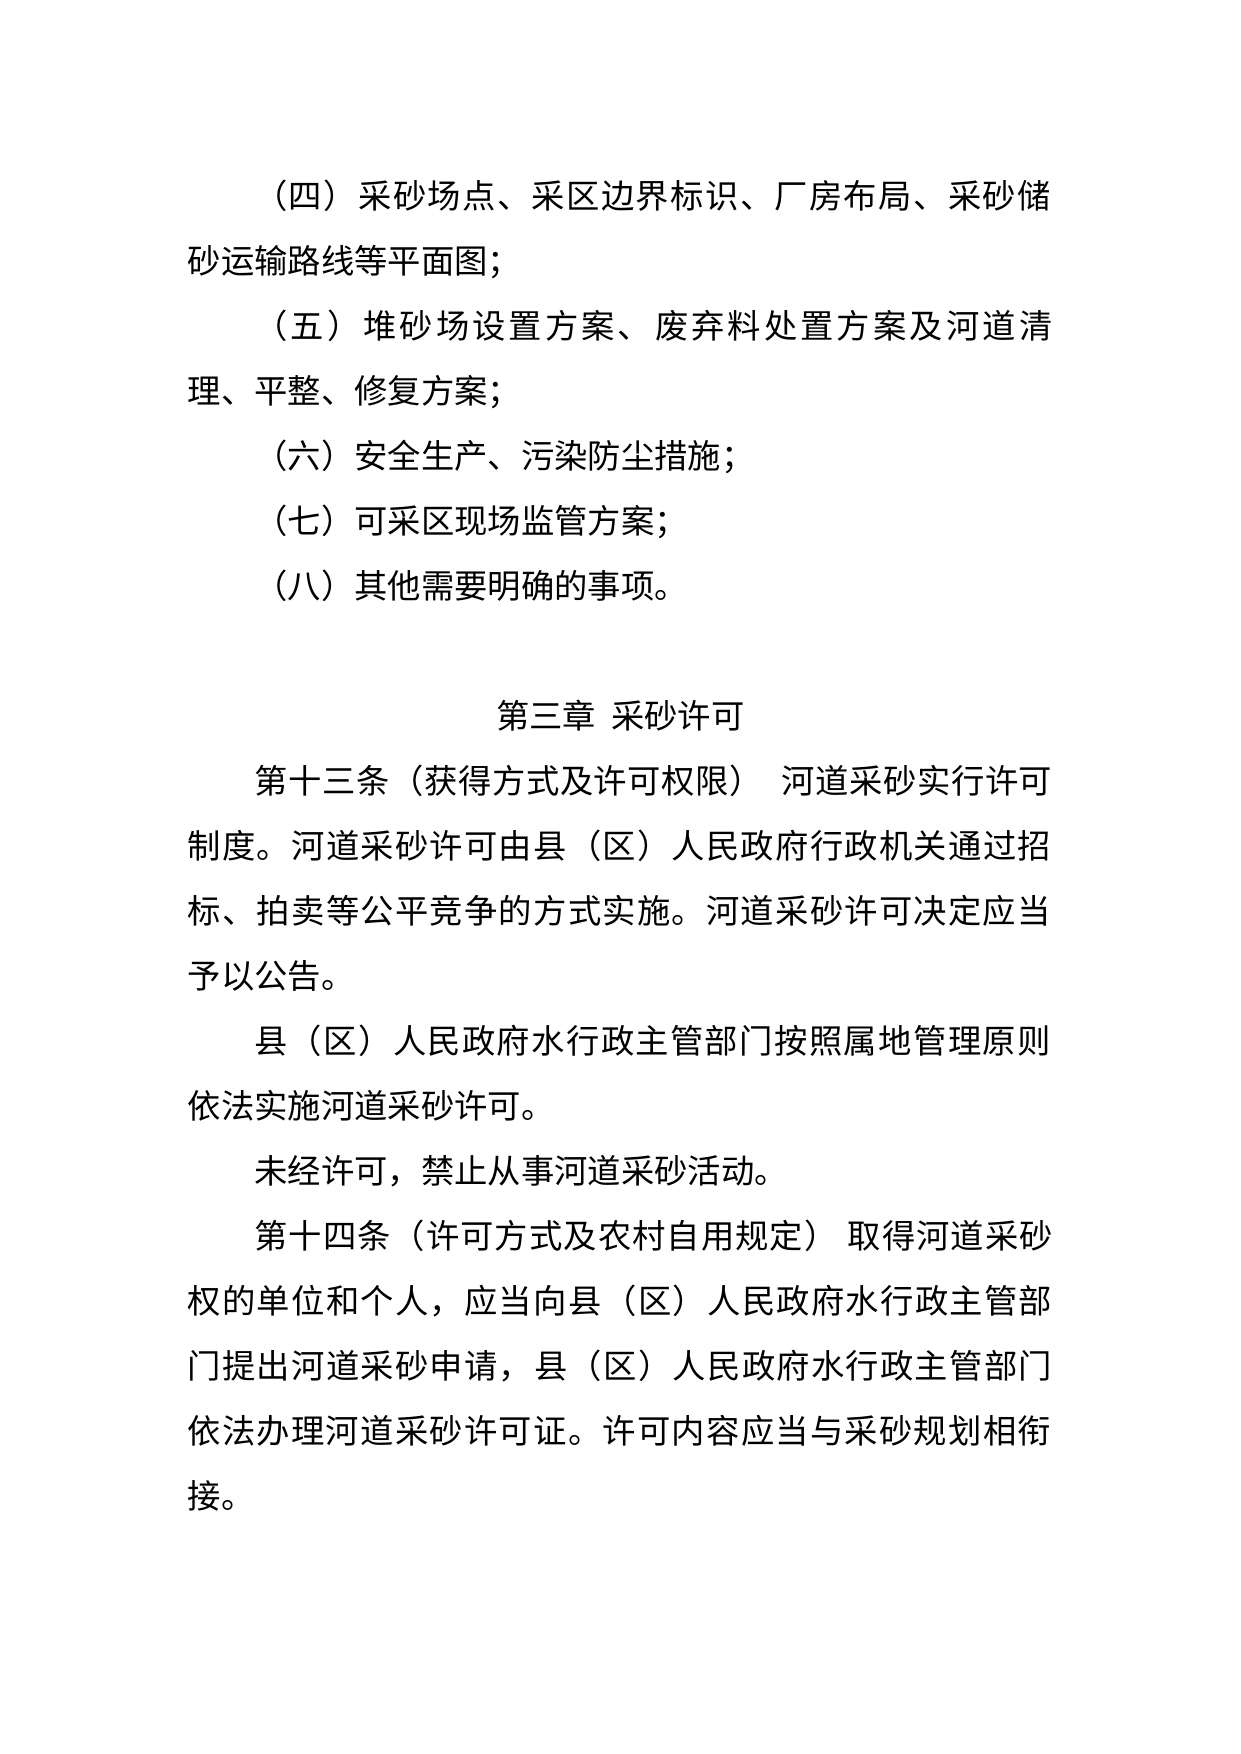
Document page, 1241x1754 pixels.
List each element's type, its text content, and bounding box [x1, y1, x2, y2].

text （五）堆砂场设置方案、废弃料处置方案及河道清理、平整、修复方案； [187, 292, 1053, 422]
text （四）采砂场点、采区边界标识、厂房布局、采砂储砂运输路线等平面图； [187, 162, 1053, 292]
text （六）安全生产、污染防尘措施； [187, 422, 1053, 487]
text 未经许可，禁止从事河道采砂活动。 [187, 1137, 1053, 1202]
text 县（区）人民政府水行政主管部门按照属地管理原则依法实施河道采砂许可。 [187, 1007, 1053, 1137]
text 第十四条（许可方式及农村自用规定） 取得河道采砂权的单位和个人，应当向县（区）人民政府水行政主管部门提出河道采砂申请，县（区）人民政府水行政主管部门依法办理河道采砂许可证。许可内容应当与采砂规划相衔接。 [187, 1202, 1053, 1527]
text 第十三条（获得方式及许可权限） 河道采砂实行许可制度。河道采砂许可由县（区）人民政府行政机关通过招标、拍卖等公平竞争的方式实施。河道采砂许可决定应当予以公告。 [187, 747, 1053, 1007]
text 第三章 采砂许可 [187, 682, 1053, 747]
list （八）其他需要明确的事项。 [187, 552, 1053, 617]
text （七）可采区现场监管方案； [187, 487, 1053, 552]
